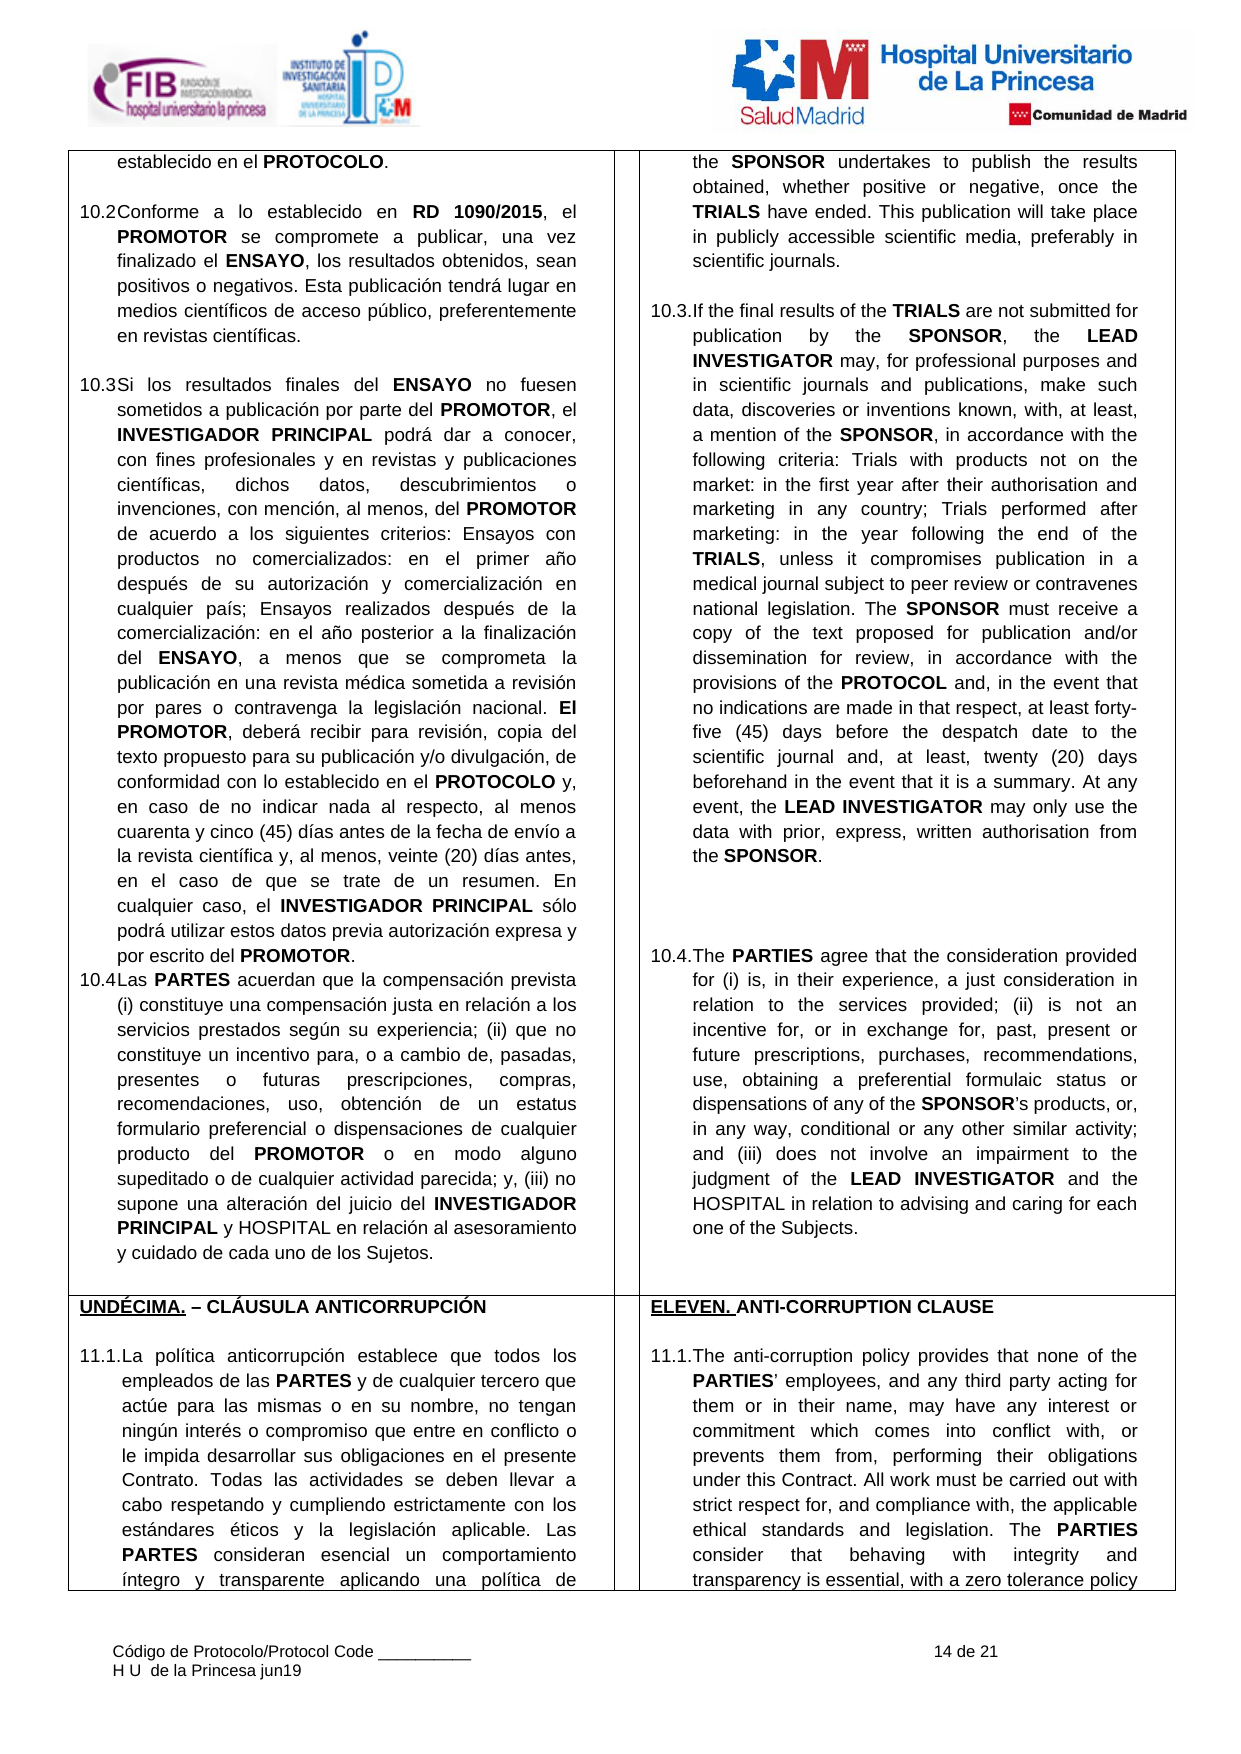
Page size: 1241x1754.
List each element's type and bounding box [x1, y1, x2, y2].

table_cell [69, 151, 614, 1295]
table_cell [615, 151, 639, 1295]
picture [87, 28, 421, 127]
table_cell [640, 1296, 1175, 1590]
picture [712, 29, 1200, 133]
table_cell [640, 151, 1175, 1295]
table_cell [615, 1296, 639, 1590]
table_cell [69, 1296, 614, 1590]
